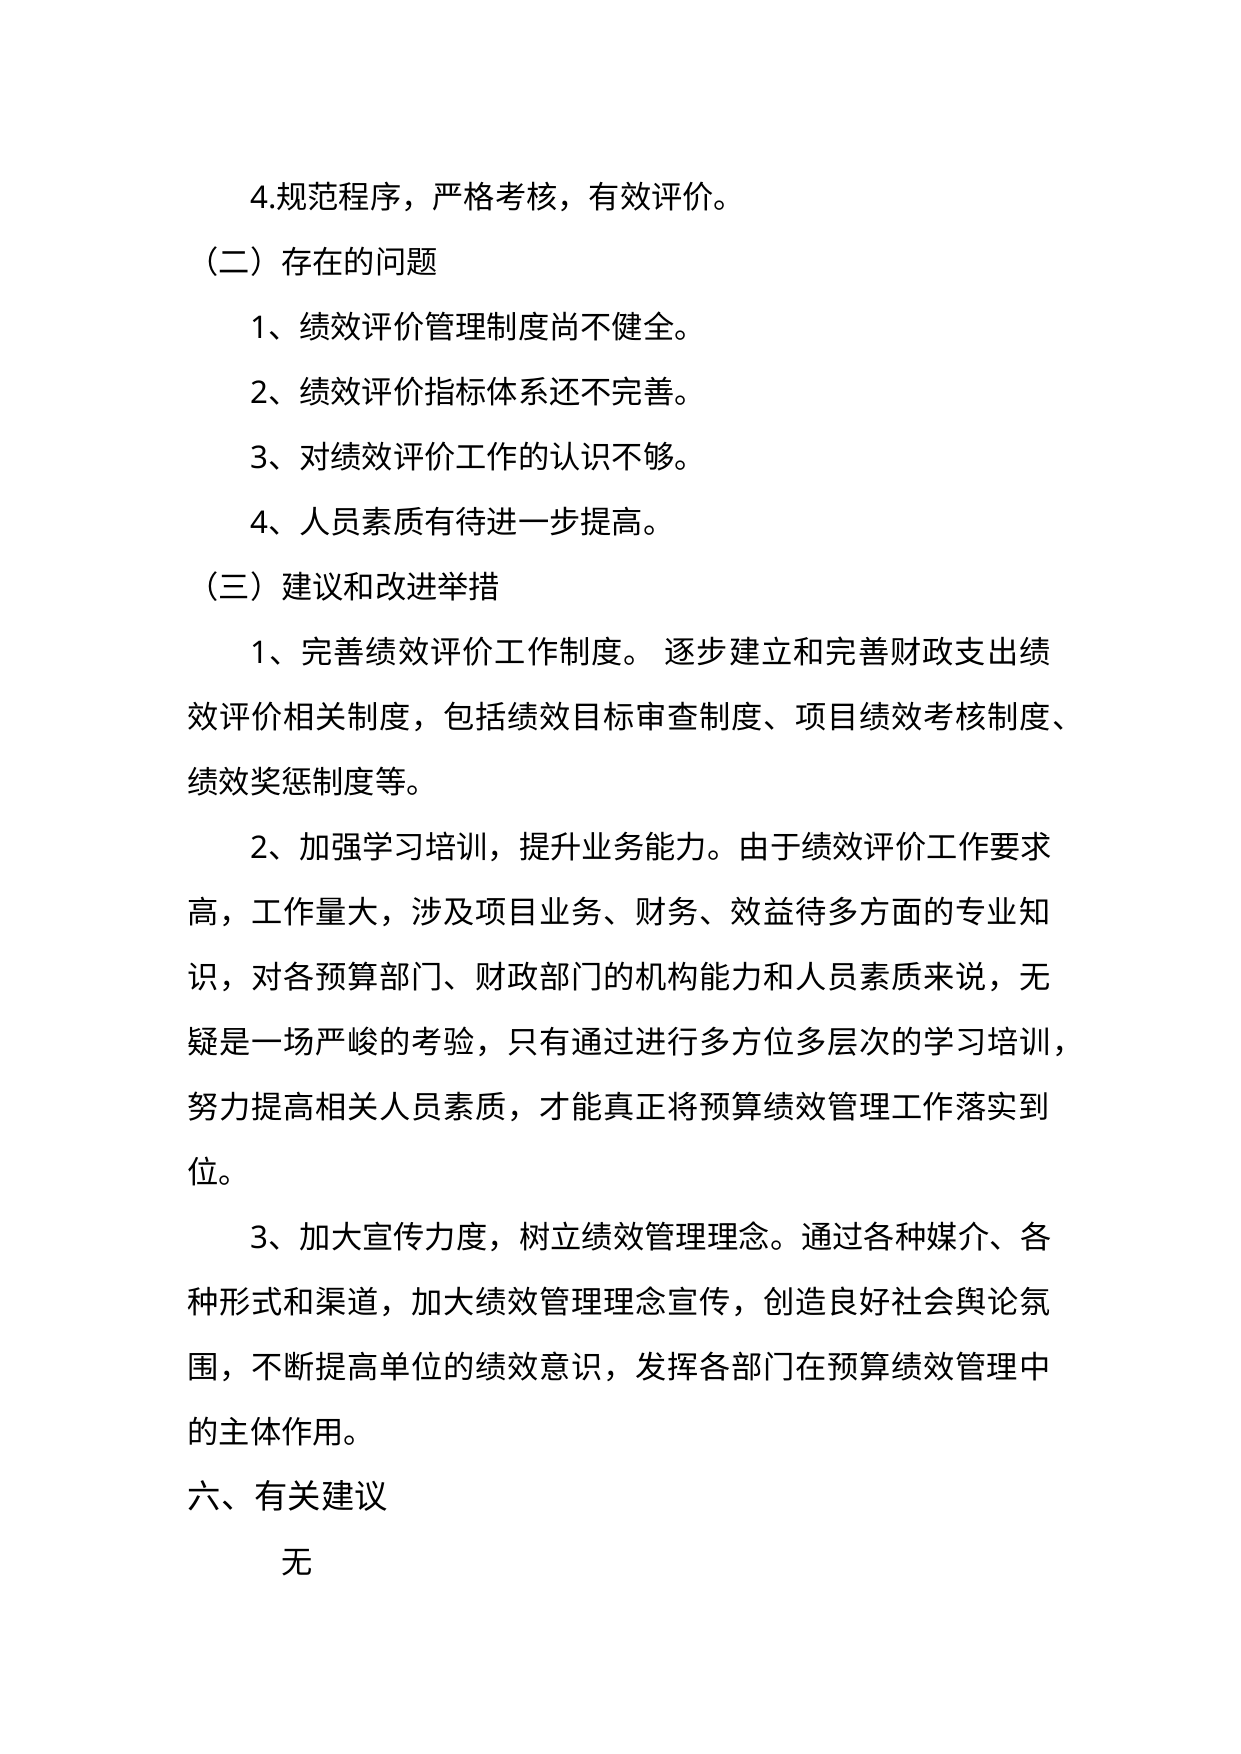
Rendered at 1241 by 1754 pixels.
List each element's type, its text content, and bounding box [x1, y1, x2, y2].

list 2、加强学习培训，提升业务能力。由于绩效评价工作要求高，工作量大，涉及项目业务、财务、效益待多方面的专业知识，对各预算部门、财政部门的机构能力和人员素质来说，无疑是一场严峻的考验，只有通过进行多方位多层次的学习培训，努力提高相关人员素质，才能真正将预算绩效管理工作落实到位。 [187, 812, 1053, 1202]
list 1、完善绩效评价工作制度。 逐步建立和完善财政支出绩效评价相关制度，包括绩效目标审查制度、项目绩效考核制度、绩效奖惩制度等。 [187, 617, 1053, 812]
list （三）建议和改进举措 [187, 552, 1053, 617]
list 3、对绩效评价工作的认识不够。 [187, 422, 1053, 487]
text 六、有关建议 [187, 1462, 1053, 1527]
list 无 [187, 1527, 1053, 1592]
list （二）存在的问题 [187, 227, 1053, 292]
list 4、人员素质有待进一步提高。 [187, 487, 1053, 552]
list 4.规范程序，严格考核，有效评价。 [187, 162, 1053, 227]
list 2、绩效评价指标体系还不完善。 [187, 357, 1053, 422]
list 1、绩效评价管理制度尚不健全。 [187, 292, 1053, 357]
list 3、加大宣传力度，树立绩效管理理念。通过各种媒介、各种形式和渠道，加大绩效管理理念宣传，创造良好社会舆论氛围，不断提高单位的绩效意识，发挥各部门在预算绩效管理中的主体作用。 [187, 1202, 1053, 1462]
